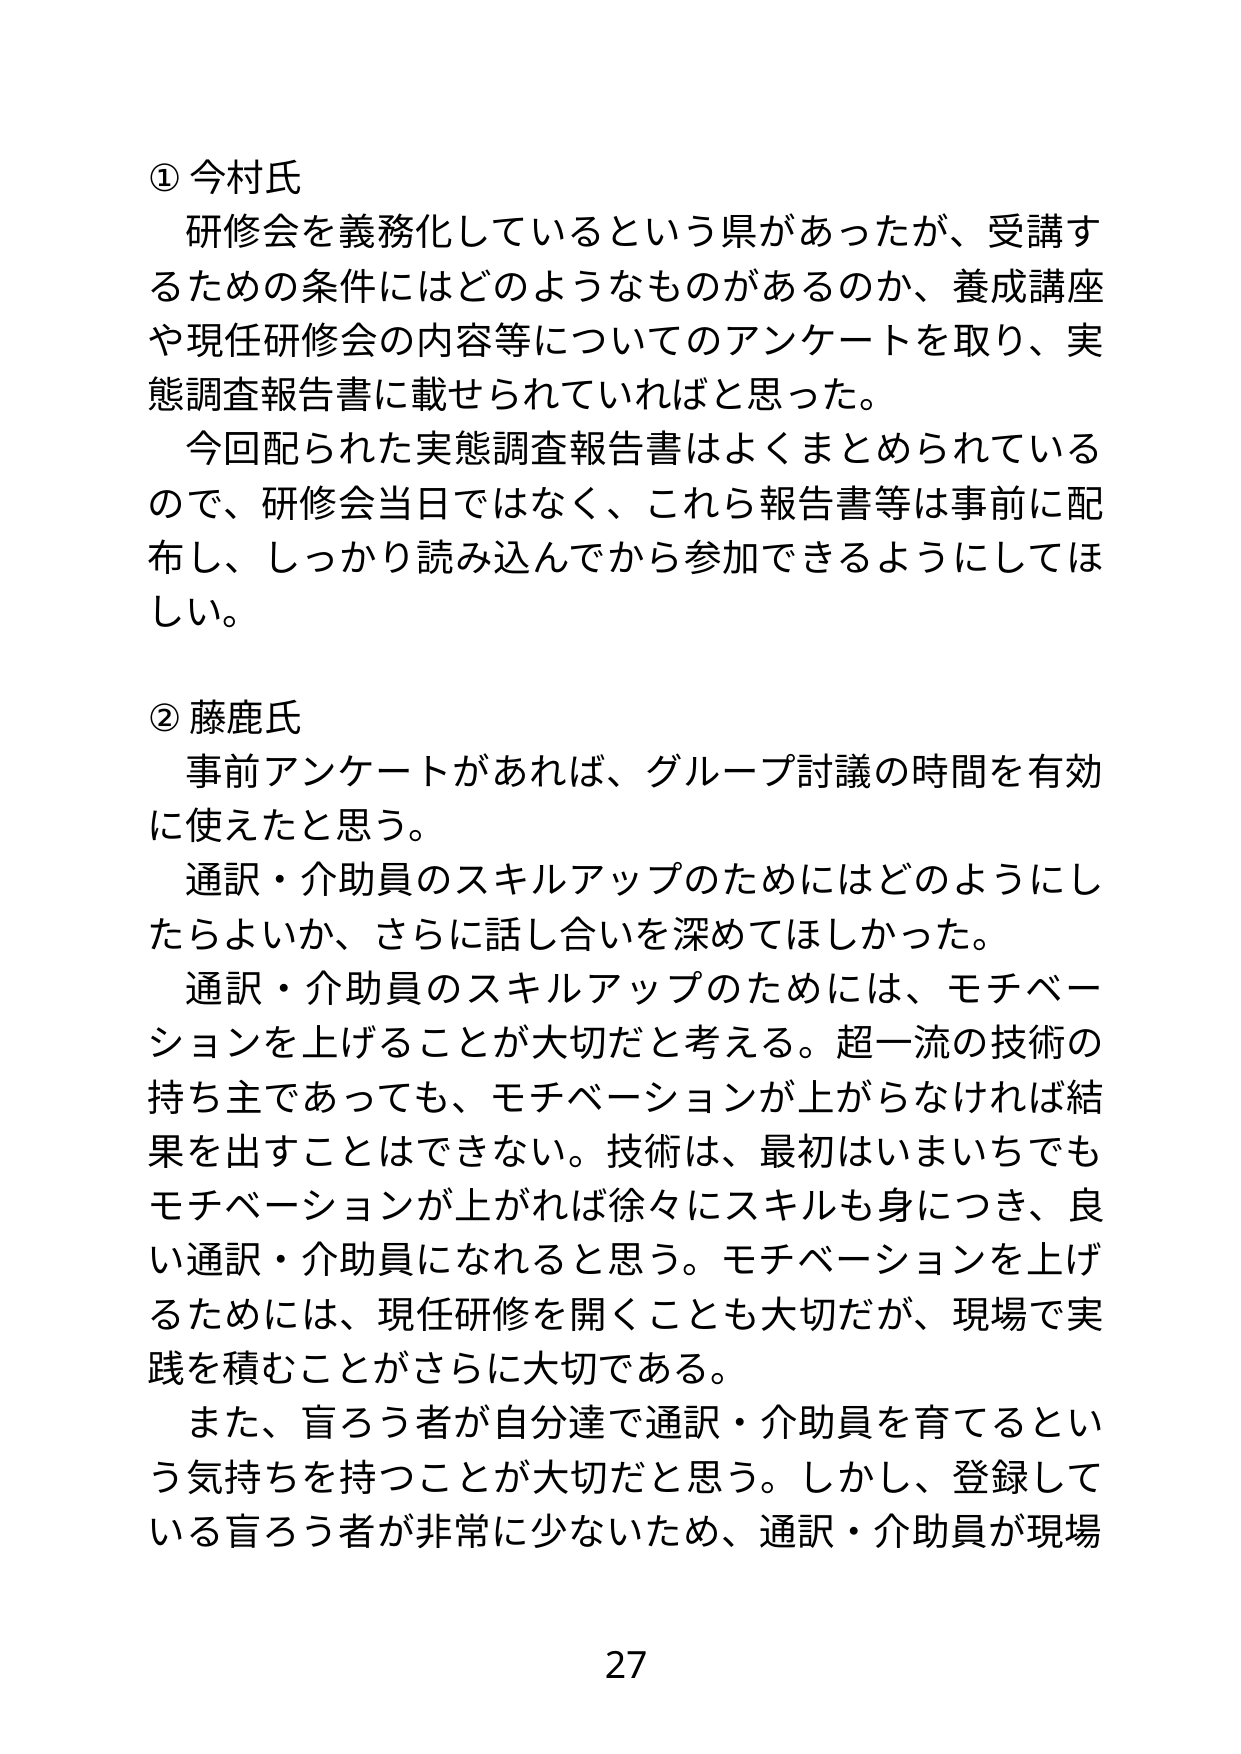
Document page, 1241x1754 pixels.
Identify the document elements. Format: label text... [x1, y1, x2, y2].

text 事前アンケートがあれば、グループ討議の時間を有効に使えたと思う。 [148, 742, 1104, 850]
text 通訳・介助員のスキルアップのためには、モチベーションを上げることが大切だと考える。超一流の技術の持ち主であっても、モチベーションが上がらなければ結果を出すことはできない。技術は、最初はいまいちでも、モチベーションが上がれば徐々にスキルも身につき、良い通訳・介助員になれると思う。モチベーションを上げるためには、現任研修を開くことも大切だが、現場で実践を積むことがさらに大切である。 [148, 959, 1104, 1393]
text ①今村氏 [148, 148, 1104, 202]
text 今回配られた実態調査報告書はよくまとめられているので、研修会当日ではなく、これら報告書等は事前に配布し、しっかり読み込んでから参加できるようにしてほしい。 [148, 419, 1104, 636]
text ②藤鹿氏 [148, 687, 1104, 742]
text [148, 1393, 1104, 1556]
text 研修会を義務化しているという県があったが、受講するための条件にはどのようなものがあるのか、養成講座や現任研修会の内容等についてのアンケートを取り、実態調査報告書に載せられていればと思った。 [148, 202, 1104, 419]
text 通訳・介助員のスキルアップのためにはどのようにしたらよいか、さらに話し合いを深めてほしかった。 [148, 850, 1104, 959]
